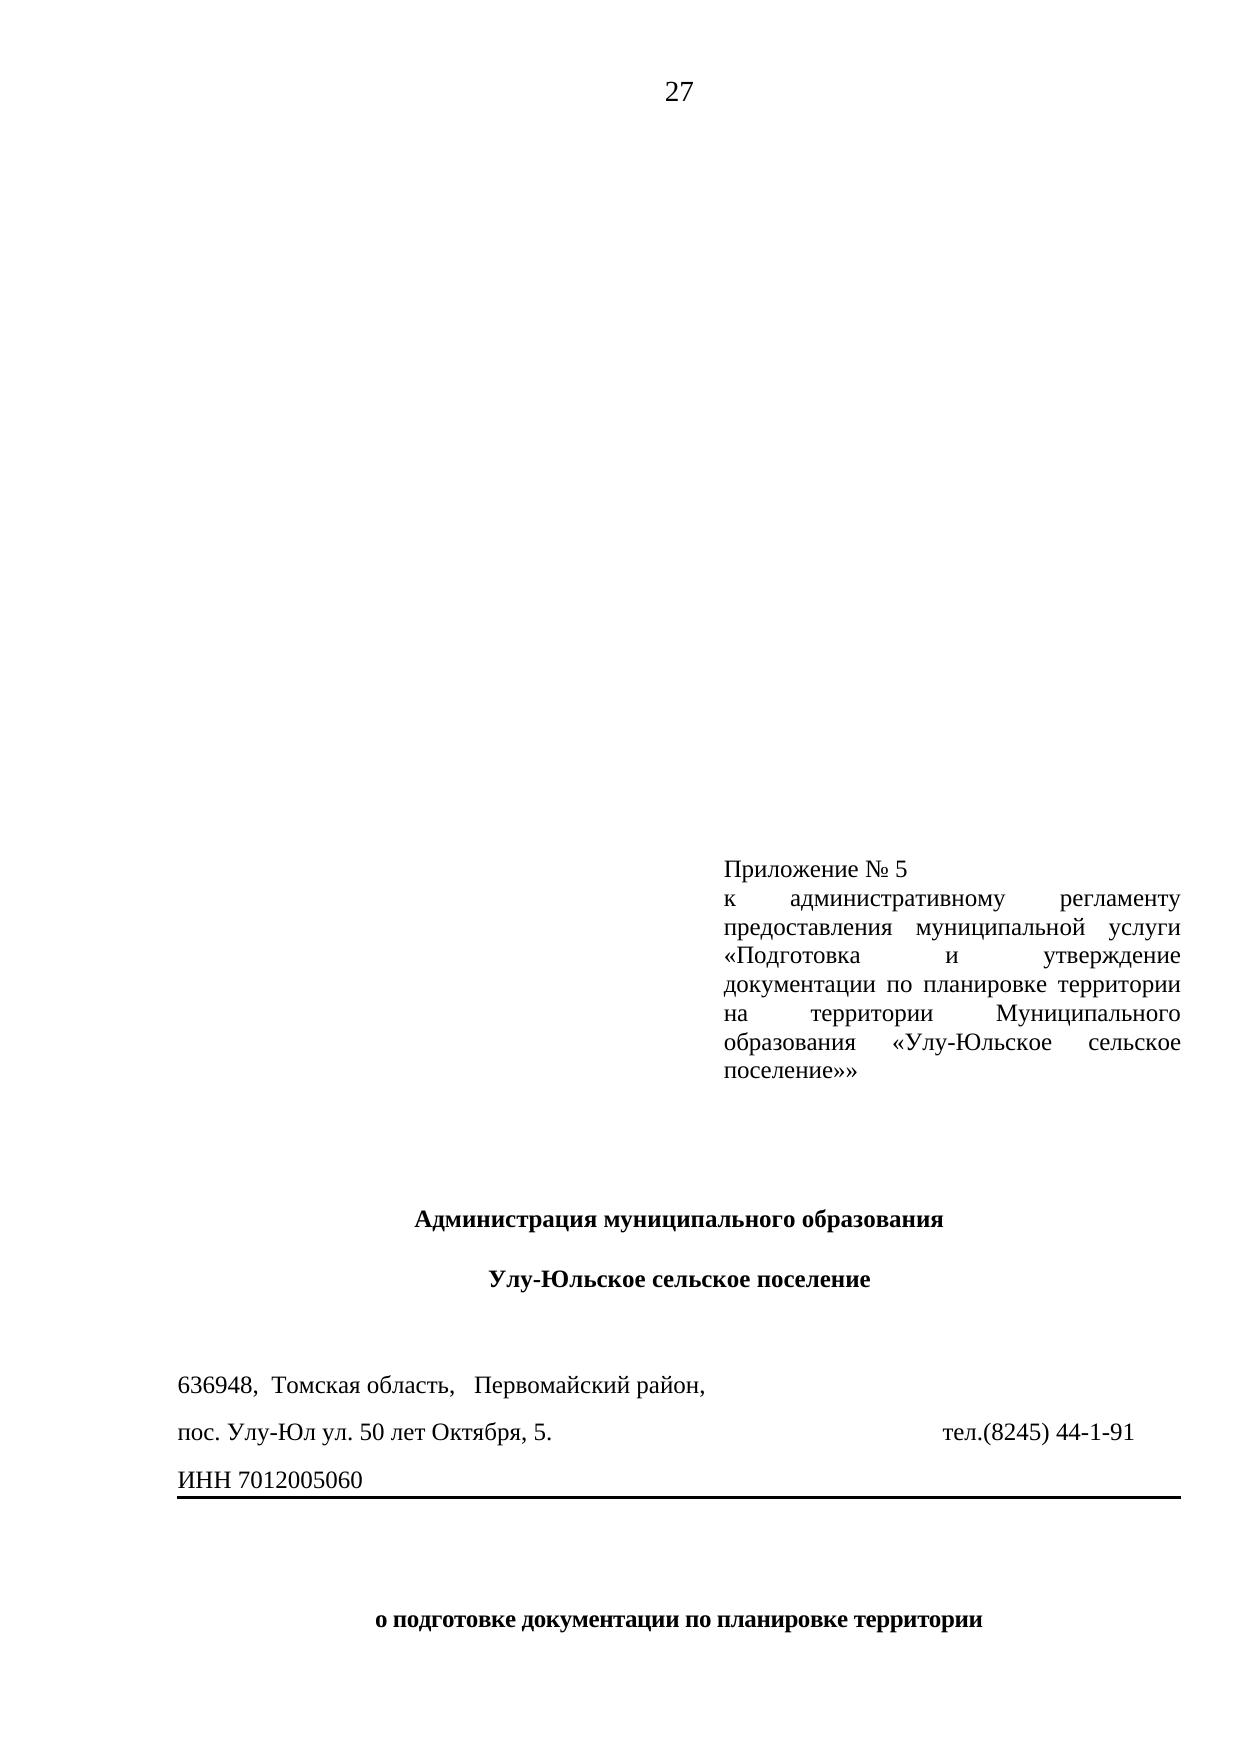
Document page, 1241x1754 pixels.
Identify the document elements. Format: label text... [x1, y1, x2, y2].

text ИНН 7012005060 [177, 1465, 1181, 1496]
text о подготовке документации по планировке территории [177, 1604, 1181, 1633]
subtitle Улу-Юльское сельское поселение [177, 1264, 1181, 1293]
text Приложение № 5 [251, 854, 1181, 883]
text к административному регламенту предоставления муниципальной услуги «Подготовка и утверждение документации по планировке территории на территории Муниципального образования «Улу-Юльское сельское поселение»» [723, 883, 1181, 1084]
text 636948, Томская область, Первомайский район, [177, 1370, 1181, 1398]
text пос. Улу-Юл ул. 50 лет Октября, 5. тел.(8245) 44-1-91 [177, 1417, 1181, 1446]
text Администрация муниципального образования [177, 1204, 1181, 1233]
